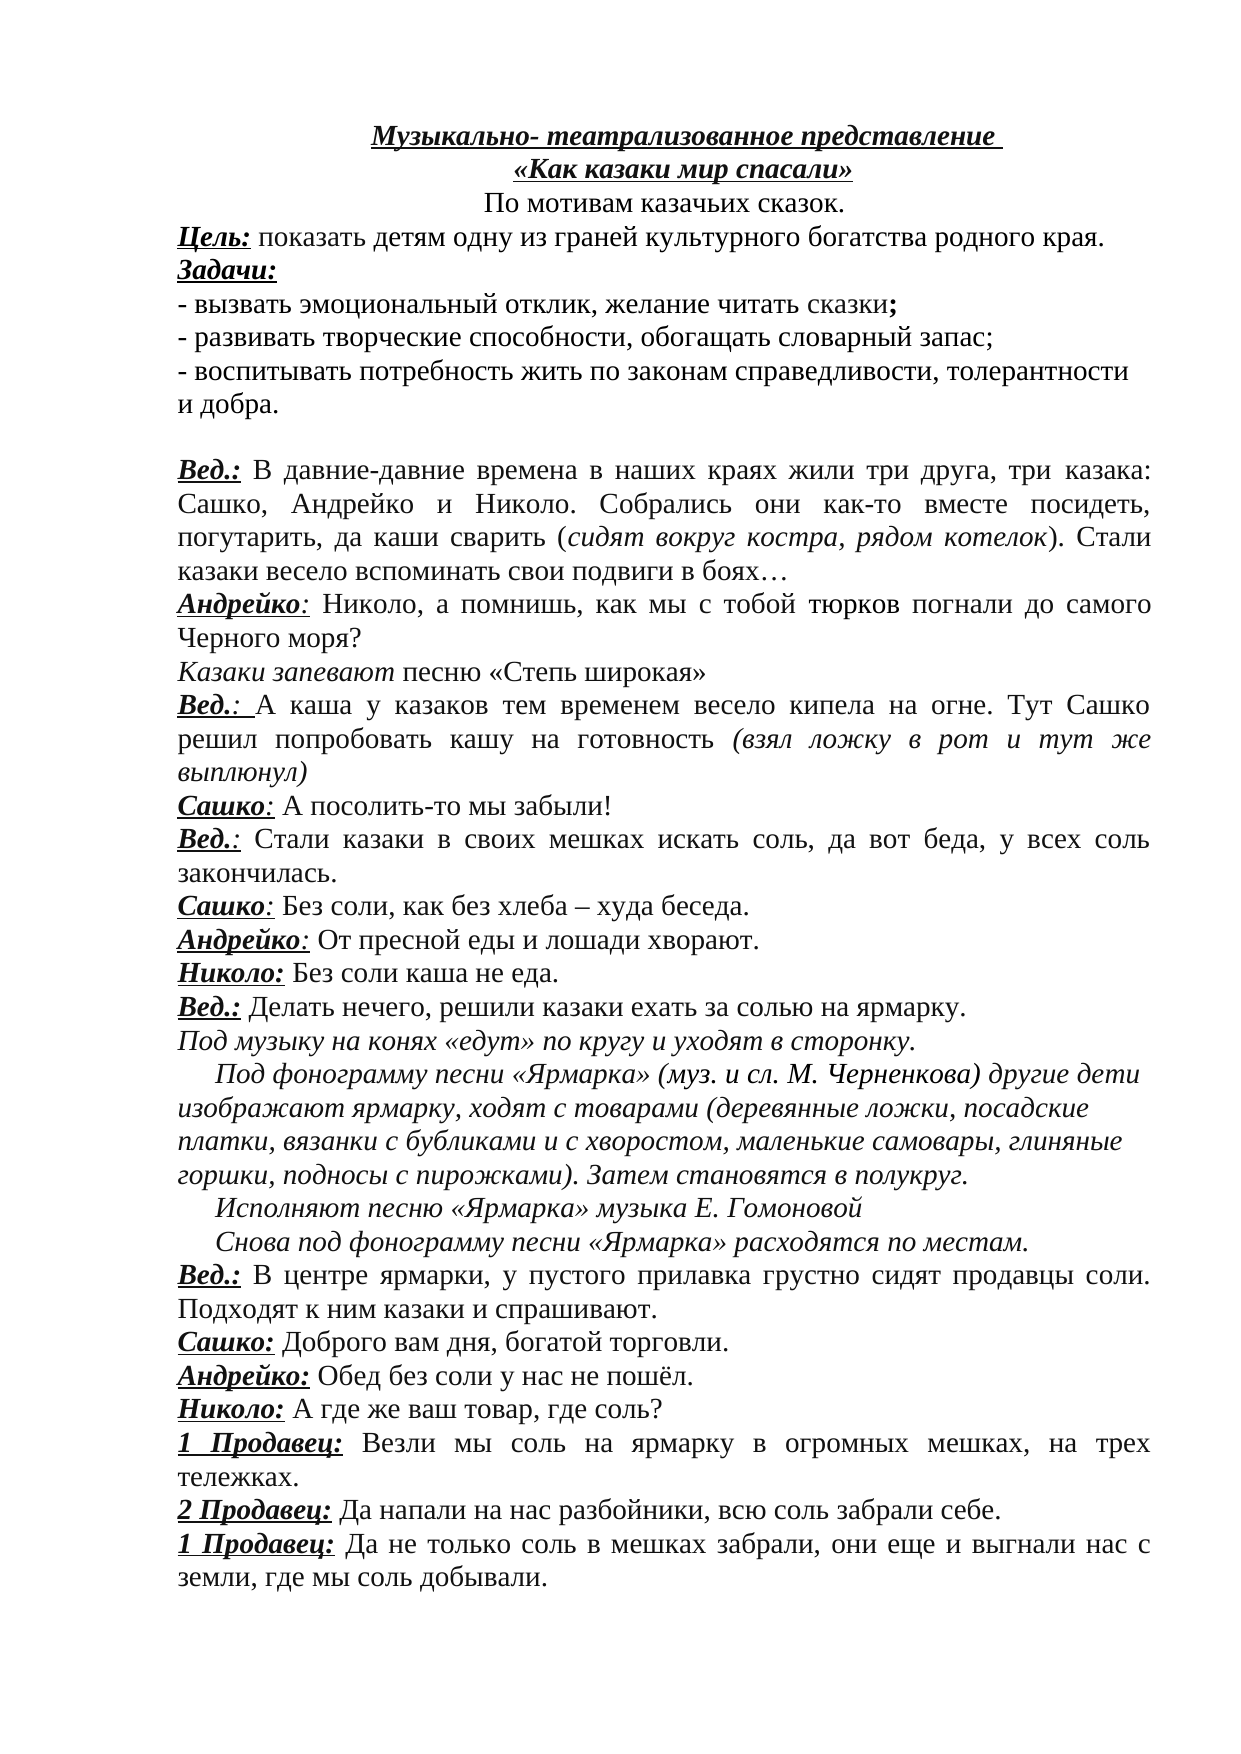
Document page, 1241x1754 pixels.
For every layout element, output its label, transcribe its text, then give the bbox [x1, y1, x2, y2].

text - воспитывать потребность жить по законам справедливости, толерантности и добра. [177, 353, 1152, 420]
text Казаки запевают песню «Степь широкая» [177, 654, 1152, 687]
text Сашко: А посолить-то мы забыли! [177, 788, 1152, 821]
text Андрейко: От пресной еды и лошади хворают. [177, 922, 1152, 956]
text Вед.: Стали казаки в своих мешках искать соль, да вот беда, у всех соль закончилась. [177, 821, 1152, 888]
text 1 Продавец: Да не только соль в мешках забрали, они еще и выгнали нас с земли, где мы соль добывали. [177, 1526, 1152, 1593]
text Вед.: А каша у казаков тем временем весело кипела на огне. Тут Сашко решил попробовать кашу на готовность (взял ложку в рот и тут же выплюнул) [177, 687, 1152, 788]
text Андрейко: Обед без соли у нас не пошёл. [177, 1358, 1152, 1392]
text Вед.: В давние-давние времена в наших краях жили три друга, три казака: Сашко, Андрейко и Николо. Собрались они как-то вместе посидеть, погутарить, да каши сварить (сидят вокруг костра, рядом котелок). Стали казаки весело вспоминать свои подвиги в боях… [177, 452, 1152, 587]
text - развивать творческие способности, обогащать словарный запас; [177, 319, 1152, 353]
text Под фонограмму песни «Ярмарка» (муз. и сл. М. Черненкова) другие дети изображают ярмарку, ходят с товарами (деревянные ложки, посадские платки, вязанки с бубликами и с хворостом, маленькие самовары, глиняные горшки, подносы с пирожками). Затем становятся в полукруг. [177, 1056, 1152, 1190]
text Николо: А где же ваш товар, где соль? [177, 1392, 1152, 1425]
text Андрейко: Николо, а помнишь, как мы с тобой тюрков погнали до самого Черного моря? [177, 587, 1152, 654]
text По мотивам казачьих сказок. [177, 185, 1152, 219]
text 2 Продавец: Да напали на нас разбойники, всю соль забрали себе. [177, 1492, 1152, 1526]
text Под музыку на конях «едут» по кругу и уходят в сторонку. [177, 1023, 1152, 1056]
text «Как казаки мир спасали» [177, 152, 1152, 185]
text Цель: показать детям одну из граней культурного богатства родного края. [177, 219, 1152, 252]
text 1 Продавец: Везли мы соль на ярмарку в огромных мешках, на трех тележках. [177, 1425, 1152, 1492]
text Вед.: В центре ярмарки, у пустого прилавка грустно сидят продавцы соли. Подходят к ним казаки и спрашивают. [177, 1257, 1152, 1324]
text Снова под фонограмму песни «Ярмарка» расходятся по местам. [177, 1224, 1152, 1257]
text Сашко: Без соли, как без хлеба – худа беседа. [177, 888, 1152, 922]
text Вед.: Делать нечего, решили казаки ехать за солью на ярмарку. [177, 989, 1152, 1023]
text Музыкально- театрализованное представление [177, 118, 1152, 152]
text Задачи: [177, 252, 1152, 286]
text Исполняют песню «Ярмарка» музыка Е. Гомоновой [177, 1190, 1152, 1224]
text Сашко: Доброго вам дня, богатой торговли. [177, 1324, 1152, 1358]
text Николо: Без соли каша не еда. [177, 956, 1152, 989]
text - вызвать эмоциональный отклик, желание читать сказки; [177, 286, 1152, 319]
